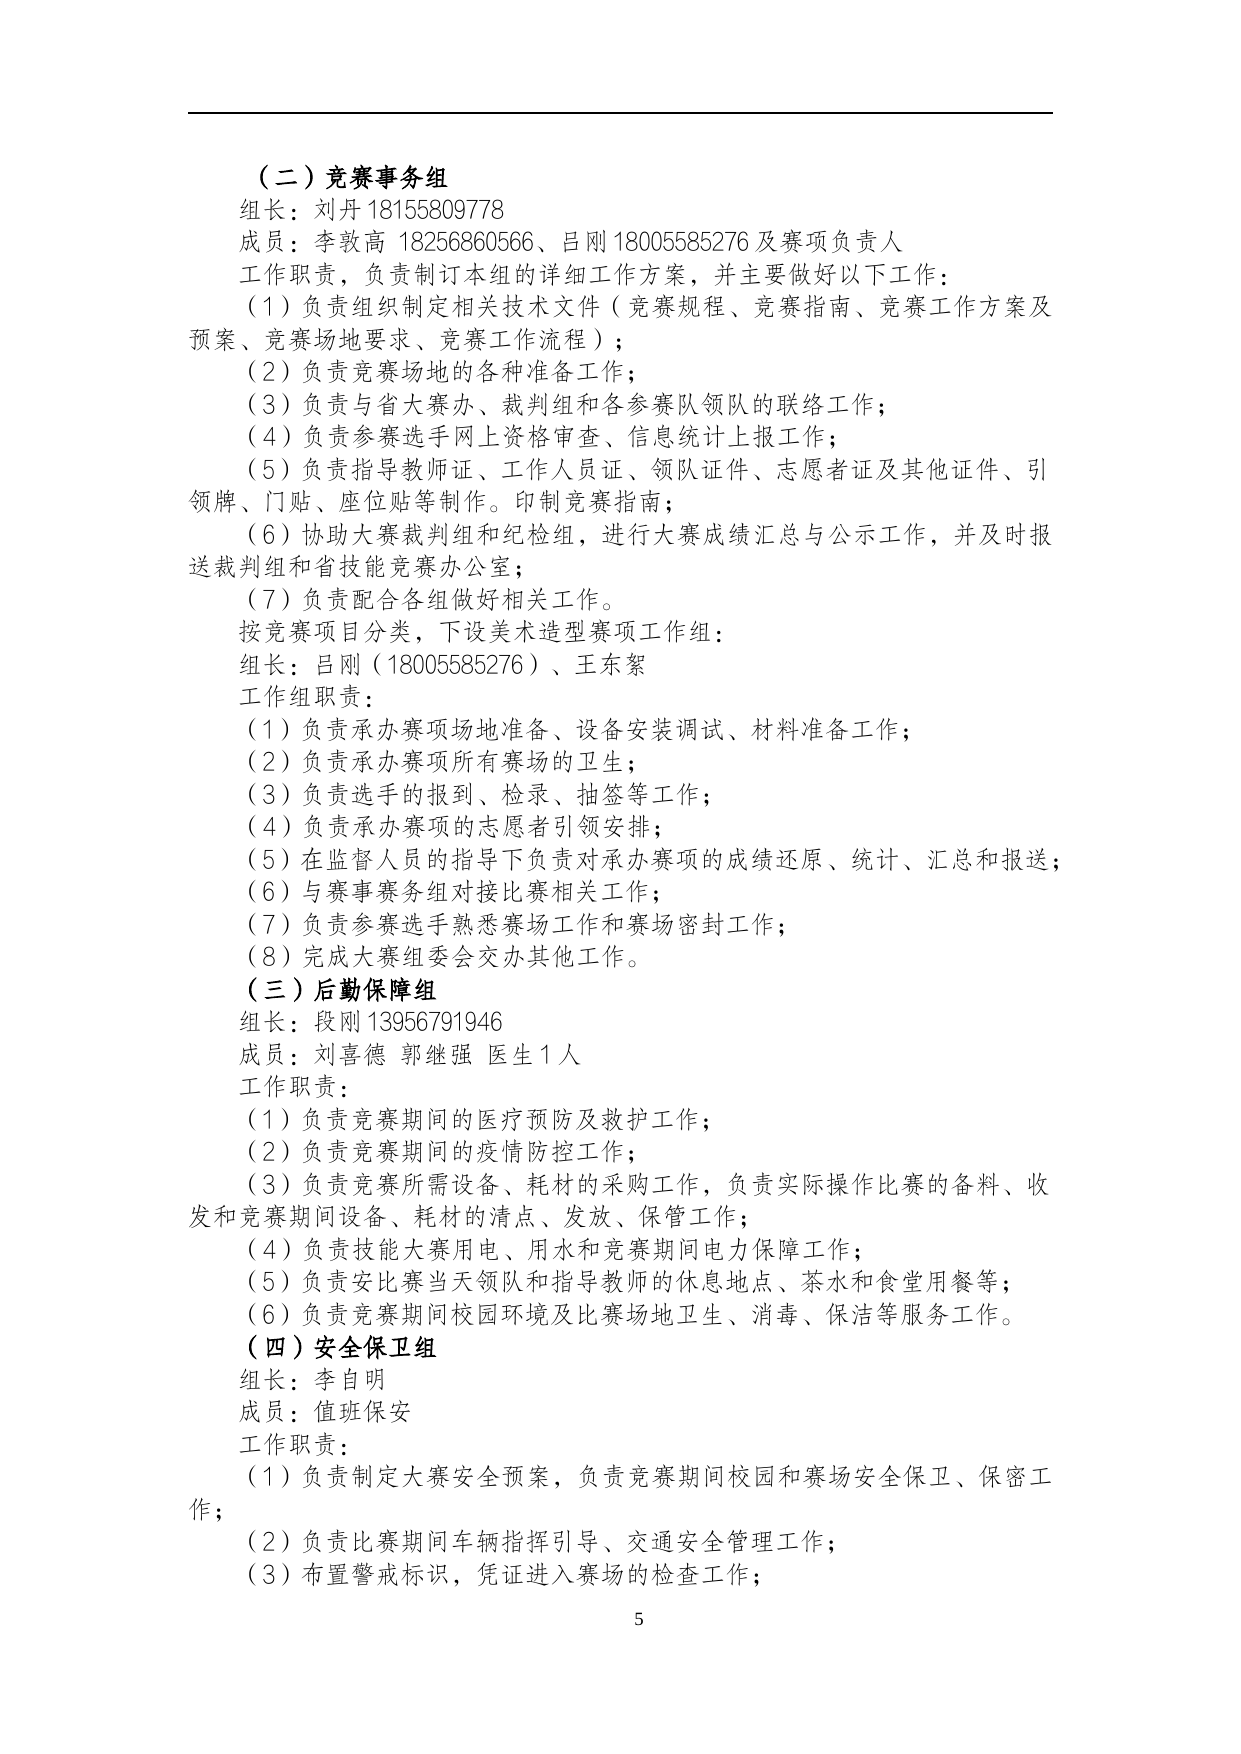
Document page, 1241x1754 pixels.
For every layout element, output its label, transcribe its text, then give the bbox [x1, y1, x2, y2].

text 成员：刘喜德 郭继强 医生1人 [187, 1039, 1053, 1072]
text 工作职责： [187, 1429, 1053, 1462]
text （三）后勤保障组 [187, 974, 1053, 1007]
text （3）布置警戒标识，凭证进入赛场的检查工作； [187, 1559, 1053, 1592]
text 工作组职责： [187, 682, 1053, 714]
text （5）在监督人员的指导下负责对承办赛项的成绩还原、统计、汇总和报送； [187, 844, 1053, 877]
text （6）与赛事赛务组对接比赛相关工作； [187, 877, 1053, 909]
text 组长：吕刚（18005585276）、王东絮 [187, 649, 1053, 682]
text （二）竞赛事务组 [187, 162, 1053, 194]
text （5）负责指导教师证、工作人员证、领队证件、志愿者证及其他证件、引领牌、门贴、座位贴等制作。印制竞赛指南； [187, 454, 1053, 519]
text （2）负责竞赛场地的各种准备工作； [187, 357, 1053, 389]
text （4）负责参赛选手网上资格审查、信息统计上报工作； [187, 422, 1053, 454]
text （7）负责配合各组做好相关工作。 [187, 584, 1053, 617]
text 工作职责： [187, 1072, 1053, 1104]
text 成员：值班保安 [187, 1397, 1053, 1429]
text （2）负责竞赛期间的疫情防控工作； [187, 1137, 1053, 1169]
text （4）负责承办赛项的志愿者引领安排； [187, 812, 1053, 844]
text 组长：李自明 [187, 1364, 1053, 1397]
text 按竞赛项目分类，下设美术造型赛项工作组： [187, 617, 1053, 649]
text （四）安全保卫组 [187, 1332, 1053, 1364]
text （7）负责参赛选手熟悉赛场工作和赛场密封工作； [187, 909, 1053, 942]
text （8）完成大赛组委会交办其他工作。 [187, 942, 1053, 974]
text （3）负责竞赛所需设备、耗材的采购工作，负责实际操作比赛的备料、收发和竞赛期间设备、耗材的清点、发放、保管工作； [187, 1169, 1053, 1234]
text （3）负责选手的报到、检录、抽签等工作； [187, 779, 1053, 812]
text （6）协助大赛裁判组和纪检组，进行大赛成绩汇总与公示工作，并及时报送裁判组和省技能竞赛办公室； [187, 519, 1053, 584]
text （1）负责制定大赛安全预案，负责竞赛期间校园和赛场安全保卫、保密工作； [187, 1462, 1053, 1527]
text （1）负责竞赛期间的医疗预防及救护工作； [187, 1104, 1053, 1137]
text 组长：段刚13956791946 [187, 1007, 1053, 1039]
text （4）负责技能大赛用电、用水和竞赛期间电力保障工作； [187, 1234, 1053, 1267]
text （6）负责竞赛期间校园环境及比赛场地卫生、消毒、保洁等服务工作。 [187, 1299, 1053, 1332]
text （2）负责承办赛项所有赛场的卫生； [187, 747, 1053, 779]
text （2）负责比赛期间车辆指挥引导、交通安全管理工作； [187, 1527, 1053, 1559]
text （3）负责与省大赛办、裁判组和各参赛队领队的联络工作； [187, 389, 1053, 422]
text 组长：刘丹18155809778 [187, 194, 1053, 227]
text （5）负责安比赛当天领队和指导教师的休息地点、茶水和食堂用餐等； [187, 1267, 1053, 1299]
text （1）负责承办赛项场地准备、设备安装调试、材料准备工作； [187, 714, 1053, 747]
text （1）负责组织制定相关技术文件（竞赛规程、竞赛指南、竞赛工作方案及预案、竞赛场地要求、竞赛工作流程）； [187, 292, 1053, 357]
text 工作职责，负责制订本组的详细工作方案，并主要做好以下工作： [187, 259, 1053, 292]
text 成员：李敦高 18256860566、吕刚18005585276及赛项负责人 [187, 227, 1053, 259]
